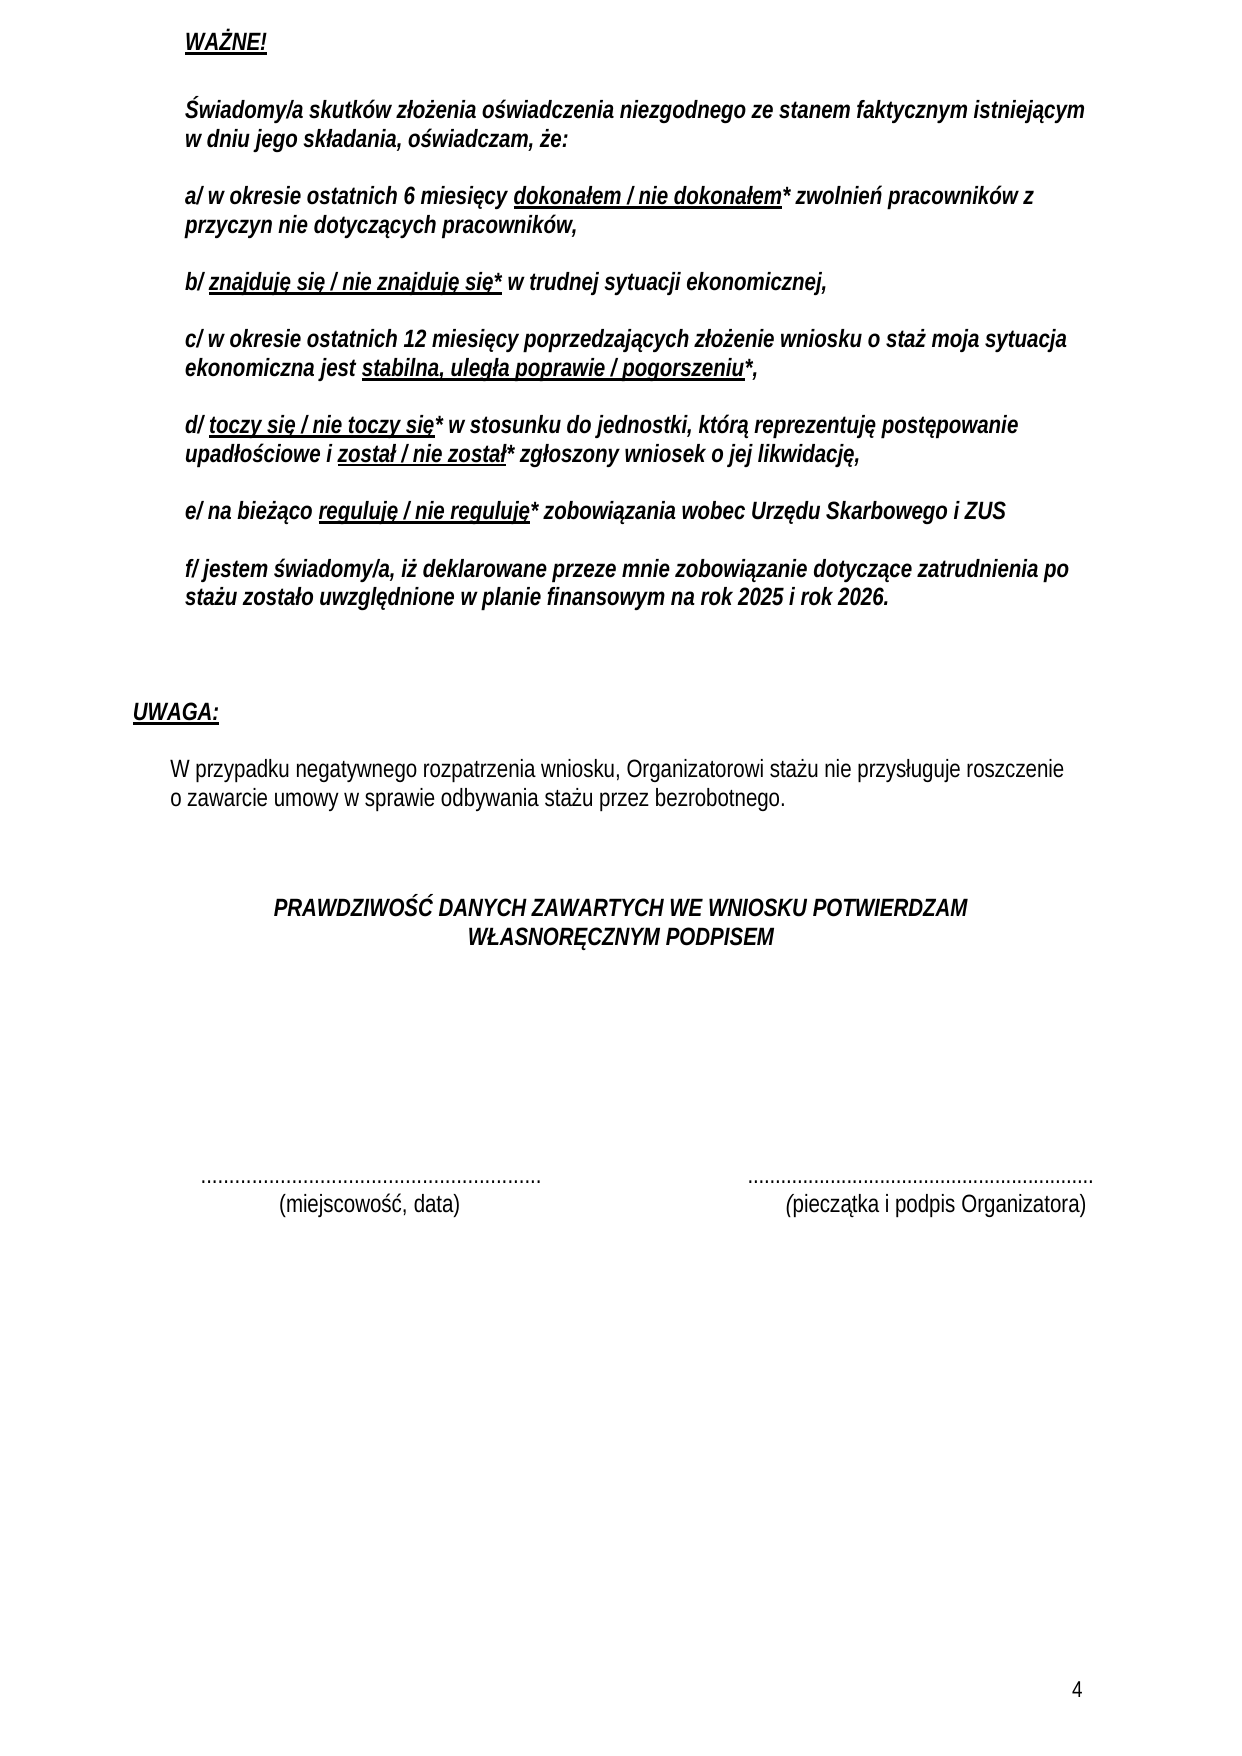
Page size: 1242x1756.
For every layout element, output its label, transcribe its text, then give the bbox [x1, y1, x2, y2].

text e/ na bieżąco reguluję / nie reguluję* zobowiązania wobec Urzędu Skarbowego i ZUS [185, 496, 1223, 525]
text ............................................................ ............................................................... [27, 1160, 1093, 1188]
text UWAGA: [133, 697, 1223, 726]
text d/ toczy się / nie toczy się* w stosunku do jednostki, którą reprezentuję postępowanie upadłościowe i został / nie został* zgłoszony wniosek o jej likwidację, [185, 410, 1021, 467]
text f/ jestem świadomy/a, iż deklarowane przeze mnie zobowiązanie dotyczące zatrudnienia po stażu zostało uwzględnione w planie finansowym na rok 2025 i rok 2026. [185, 553, 1072, 611]
text PRAWDZIWOŚĆ DANYCH ZAWARTYCH WE WNIOSKU POTWIERDZAM WŁASNORĘCZNYM PODPISEM [273, 893, 970, 950]
text Świadomy/a skutków złożenia oświadczenia niezgodnego ze stanem faktycznym istniejącym w dniu jego składania, oświadczam, że: [185, 95, 1088, 152]
text (miejscowość, data) (pieczątka i podpis Organizatora) [27, 1188, 1087, 1217]
text c/ w okresie ostatnich 12 miesięcy poprzedzających złożenie wniosku o staż moja sytuacja ekonomiczna jest stabilna, uległa poprawie / pogorszeniu*, [185, 324, 1070, 382]
subtitle W przypadku negatywnego rozpatrzenia wniosku, Organizatorowi stażu nie przysługuje roszczenie o zawarcie umowy w sprawie odbywania stażu przez bezrobotnego. [170, 754, 1068, 811]
text WAŻNE! [185, 27, 1223, 56]
text a/ w okresie ostatnich 6 miesięcy dokonałem / nie dokonałem* zwolnień pracowników z przyczyn nie dotyczących pracowników, [185, 181, 1036, 238]
text b/ znajduję się / nie znajduję się* w trudnej sytuacji ekonomicznej, [185, 267, 1223, 296]
